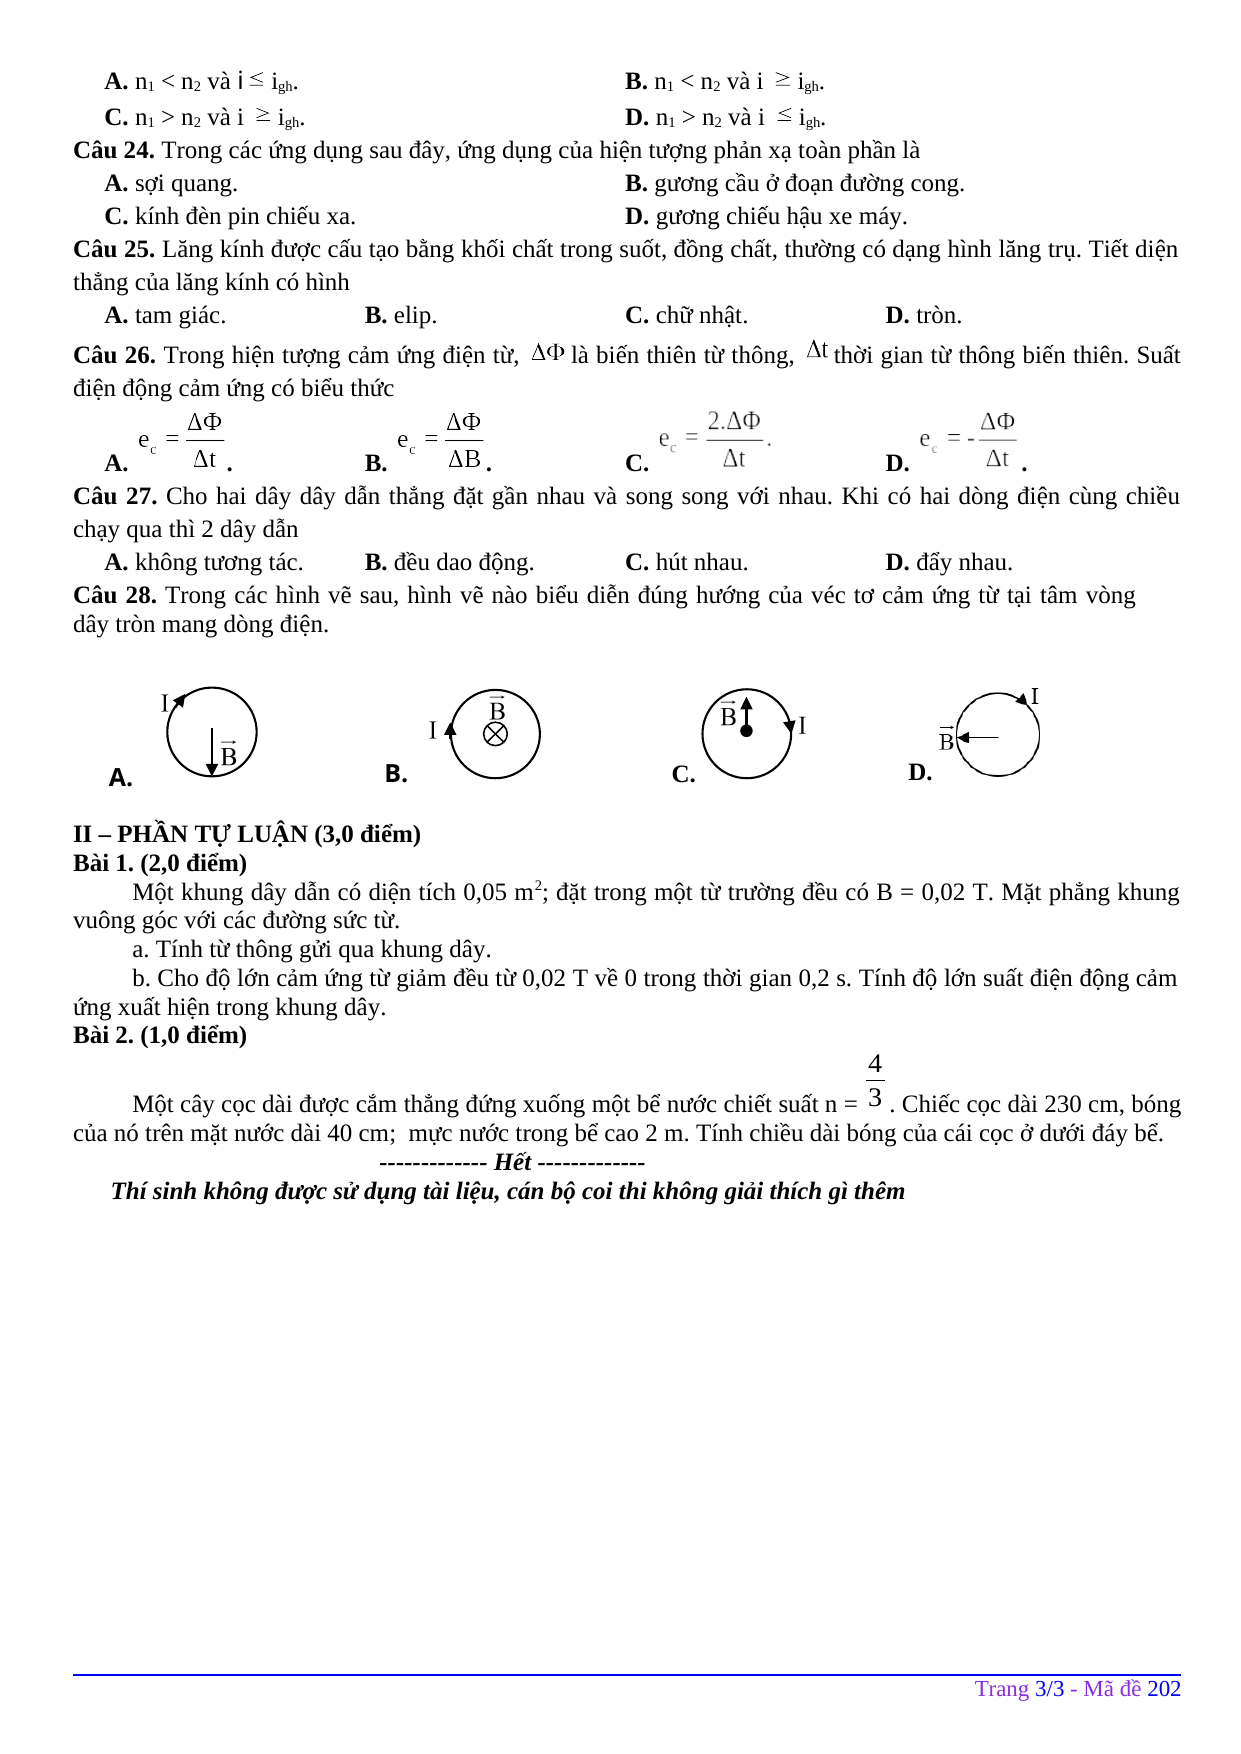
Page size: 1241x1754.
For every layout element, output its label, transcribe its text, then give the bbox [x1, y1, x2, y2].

picture [937, 686, 1046, 781]
text Câu 24. Trong các ứng dụng sau đây, ứng dụng của hiện tượng phản xạ toàn phần là [73, 135, 1181, 163]
text II – PHẦN TỰ LUẬN (3,0 điểm) [73, 819, 1181, 848]
text Thí sinh không được sử dụng tài liệu, cán bộ coi thi không giải thích gì thêm [110, 1176, 1181, 1204]
text A. . B. . C. D. . [73, 406, 1181, 477]
text A. tam giác. B. elip. C. chữ nhật. D. tròn. [73, 300, 1181, 328]
text C. kính đèn pin chiếu xa. D. gương chiếu hậu xe máy. [73, 201, 1181, 229]
text C. n1 > n2 và i igh. D. n1 > n2 và i igh. [73, 102, 1181, 130]
text Bài 1. (2,0 điểm) [73, 848, 1181, 877]
text Một cây cọc dài được cắm thẳng đứng xuống một bể nước chiết suất n = . Chiếc cọc dài 230 cm, bóng của nó trên mặt nước dài 40 cm; mực nước trong bể cao 2 m. Tính chiều dài bóng của cái cọc ở dưới đáy bể. [73, 1049, 1181, 1147]
text Câu 27. Cho hai dây dây dẫn thẳng đặt gần nhau và song song với nhau. Khi có hai dòng điện cùng chiều chạy qua thì 2 dây dẫn [73, 481, 1181, 543]
text Câu 26. Trong hiện tượng cảm ứng điện từ, là biến thiên từ thông, thời gian từ thông biến thiên. Suất điện động cảm ứng có biểu thức [73, 333, 1181, 401]
text b. Cho độ lớn cảm ứng từ giảm đều từ 0,02 T về 0 trong thời gian 0,2 s. Tính độ lớn suất điện động cảm ứng xuất hiện trong khung dây. [73, 963, 1181, 1020]
text Câu 25. Lăng kính được cấu tạo bằng khối chất trong suốt, đồng chất, thường có dạng hình lăng trụ. Tiết diện thẳng của lăng kính có hình [73, 234, 1181, 296]
text Một khung dây dẫn có diện tích 0,05 m2; đặt trong một từ trường đều có B = 0,02 T. Mặt phẳng khung vuông góc với các đường sức từ. [73, 877, 1181, 934]
text Câu 28. Trong các hình vẽ sau, hình vẽ nào biểu diễn đúng hướng của véc tơ cảm ứng từ tại tâm vòng dây tròn mang dòng điện. [73, 581, 1137, 638]
text A. không tương tác. B. đều dao động. C. hút nhau. D. đẩy nhau. [73, 547, 1181, 576]
text A. sợi quang. B. gương cầu ở đoạn đường cong. [73, 168, 1181, 196]
text ------------- Hết ------------- [110, 1147, 1181, 1176]
text a. Tính từ thông gửi qua khung dây. [73, 934, 1181, 963]
text A. n1 < n2 và i igh. B. n1 < n2 và i igh. [73, 62, 1181, 97]
text Bài 2. (1,0 điểm) [73, 1020, 1181, 1049]
